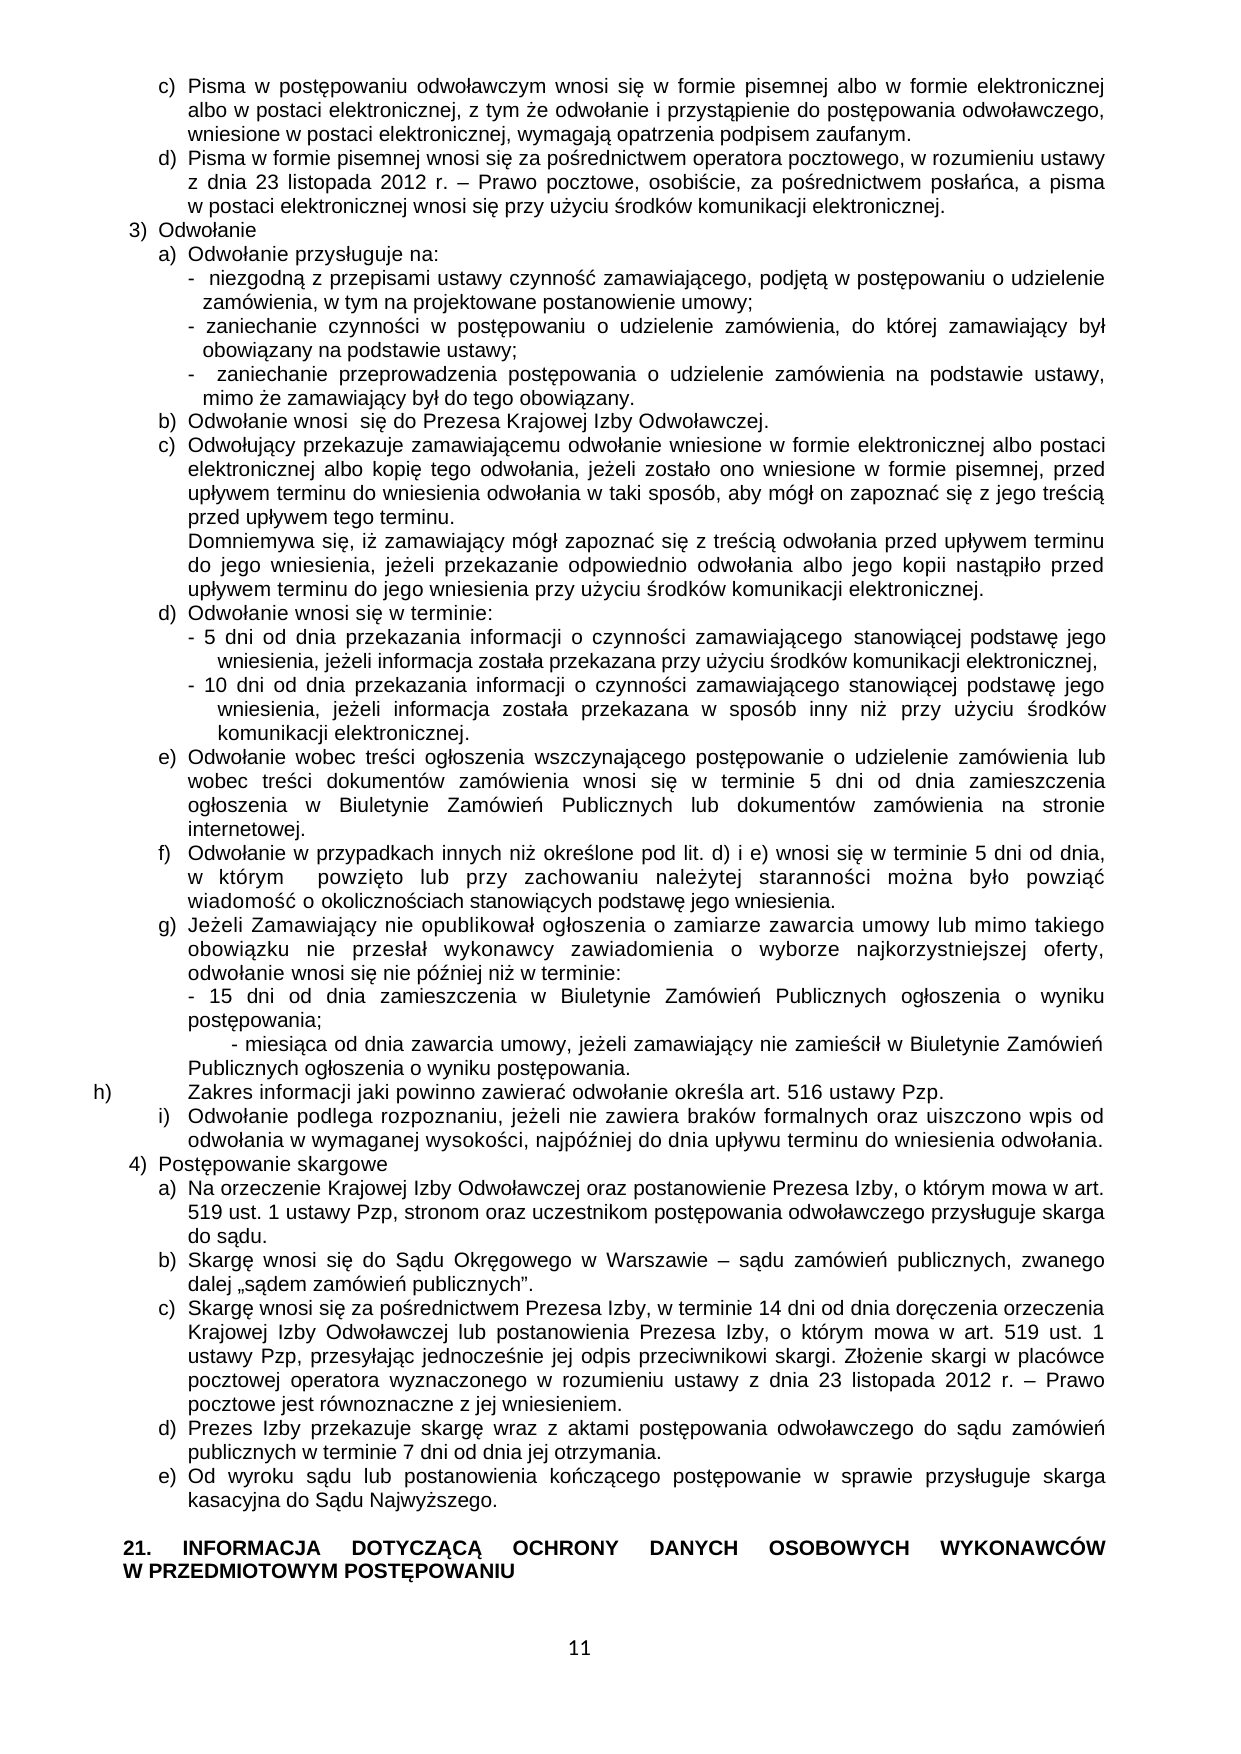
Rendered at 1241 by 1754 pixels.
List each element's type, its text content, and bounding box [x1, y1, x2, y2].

text 21. INFORMACJA DOTYCZĄCĄ OCHRONY DANYCH OSOBOWYCH WYKONAWCÓW W PRZEDMIOTOWYM POSTĘPOWANIU [123, 1535, 1106, 1583]
list Pisma w postępowaniu odwoławczym wnosi się w formie pisemnej albo w formie elektronicznej albo w postaci elektronicznej, z tym że odwołanie i przystąpienie do postępowania odwoławczego, wniesione w postaci elektronicznej, wymagają opatrzenia podpisem zaufanym. [158, 74, 1106, 146]
list Pisma w formie pisemnej wnosi się za pośrednictwem operatora pocztowego, w rozumieniu ustawy z dnia 23 listopada 2012 r. – Prawo pocztowe, osobiście, za pośrednictwem posłańca, a pisma w postaci elektronicznej wnosi się przy użyciu środków komunikacji elektronicznej. [158, 146, 1106, 218]
list Odwołanie [128, 218, 1106, 242]
list Skargę wnosi się za pośrednictwem Prezesa Izby, w terminie 14 dni od dnia doręczenia orzeczenia Krajowej Izby Odwoławczej lub postanowienia Prezesa Izby, o którym mowa w art. 519 ust. 1 ustawy Pzp, przesyłając jednocześnie jej odpis przeciwnikowi skargi. Złożenie skargi w placówce pocztowej operatora wyznaczonego w rozumieniu ustawy z dnia 23 listopada 2012 r. – Prawo pocztowe jest równoznaczne z jej wniesieniem. [158, 1296, 1106, 1416]
text - zaniechanie przeprowadzenia postępowania o udzielenie zamówienia na podstawie ustawy, mimo że zamawiający był do tego obowiązany. [188, 361, 1106, 409]
list Postępowanie skargowe [128, 1152, 1106, 1176]
list Od wyroku sądu lub postanowienia kończącego postępowanie w sprawie przysługuje skarga kasacyjna do Sądu Najwyższego. [158, 1463, 1106, 1511]
text - 10 dni od dnia przekazania informacji o czynności zamawiającego stanowiącej podstawę jego wniesienia, jeżeli informacja została przekazana w sposób inny niż przy użyciu środków komunikacji elektronicznej. [188, 673, 1106, 745]
text - 15 dni od dnia zamieszczenia w Biuletynie Zamówień Publicznych ogłoszenia o wyniku postępowania; [188, 984, 1106, 1032]
text - miesiąca od dnia zawarcia umowy, jeżeli zamawiający nie zamieścił w Biuletynie Zamówień Publicznych ogłoszenia o wyniku postępowania. [10, 1032, 1106, 1080]
list Jeżeli Zamawiający nie opublikował ogłoszenia o zamiarze zawarcia umowy lub mimo takiego obowiązku nie przesłał wykonawcy zawiadomienia o wyborze najkorzystniejszej oferty, odwołanie wnosi się nie później niż w terminie: [158, 912, 1106, 984]
list Odwołanie w przypadkach innych niż określone pod lit. d) i e) wnosi się w terminie 5 dni od dnia, w którym powzięto lub przy zachowaniu należytej staranności można było powziąć wiadomość o okolicznościach stanowiących podstawę jego wniesienia. [158, 841, 1106, 912]
text - zaniechanie czynności w postępowaniu o udzielenie zamówienia, do której zamawiający był obowiązany na podstawie ustawy; [188, 313, 1106, 361]
list Odwołanie podlega rozpoznaniu, jeżeli nie zawiera braków formalnych oraz uiszczono wpis od odwołania w wymaganej wysokości, najpóźniej do dnia upływu terminu do wniesienia odwołania. [158, 1104, 1106, 1152]
text Domniemywa się, iż zamawiający mógł zapoznać się z treścią odwołania przed upływem terminu do jego wniesienia, jeżeli przekazanie odpowiednio odwołania albo jego kopii nastąpiło przed upływem terminu do jego wniesienia przy użyciu środków komunikacji elektronicznej. [188, 529, 1106, 601]
list Skargę wnosi się do Sądu Okręgowego w Warszawie – sądu zamówień publicznych, zwanego dalej „sądem zamówień publicznych”. [158, 1248, 1106, 1296]
list Odwołanie wnosi się do Prezesa Krajowej Izby Odwoławczej. [158, 409, 1106, 433]
list Odwołujący przekazuje zamawiającemu odwołanie wniesione w formie elektronicznej albo postaci elektronicznej albo kopię tego odwołania, jeżeli zostało ono wniesione w formie pisemnej, przed upływem terminu do wniesienia odwołania w taki sposób, aby mógł on zapoznać się z jego treścią przed upływem tego terminu. [158, 433, 1106, 529]
text - 5 dni od dnia przekazania informacji o czynności zamawiającego stanowiącej podstawę jego wniesienia, jeżeli informacja została przekazana przy użyciu środków komunikacji elektronicznej, [188, 625, 1106, 673]
text - niezgodną z przepisami ustawy czynność zamawiającego, podjętą w postępowaniu o udzielenie zamówienia, w tym na projektowane postanowienie umowy; [188, 266, 1106, 313]
list Zakres informacji jaki powinno zawierać odwołanie określa art. 516 ustawy Pzp. [10, 1080, 1106, 1104]
list Odwołanie przysługuje na: [158, 242, 1106, 266]
list Na orzeczenie Krajowej Izby Odwoławczej oraz postanowienie Prezesa Izby, o którym mowa w art. 519 ust. 1 ustawy Pzp, stronom oraz uczestnikom postępowania odwoławczego przysługuje skarga do sądu. [158, 1176, 1106, 1248]
list Prezes Izby przekazuje skargę wraz z aktami postępowania odwoławczego do sądu zamówień publicznych w terminie 7 dni od dnia jej otrzymania. [158, 1416, 1106, 1463]
list Odwołanie wobec treści ogłoszenia wszczynającego postępowanie o udzielenie zamówienia lub wobec treści dokumentów zamówienia wnosi się w terminie 5 dni od dnia zamieszczenia ogłoszenia w Biuletynie Zamówień Publicznych lub dokumentów zamówienia na stronie internetowej. [158, 745, 1106, 841]
list Odwołanie wnosi się w terminie: [158, 601, 1106, 625]
